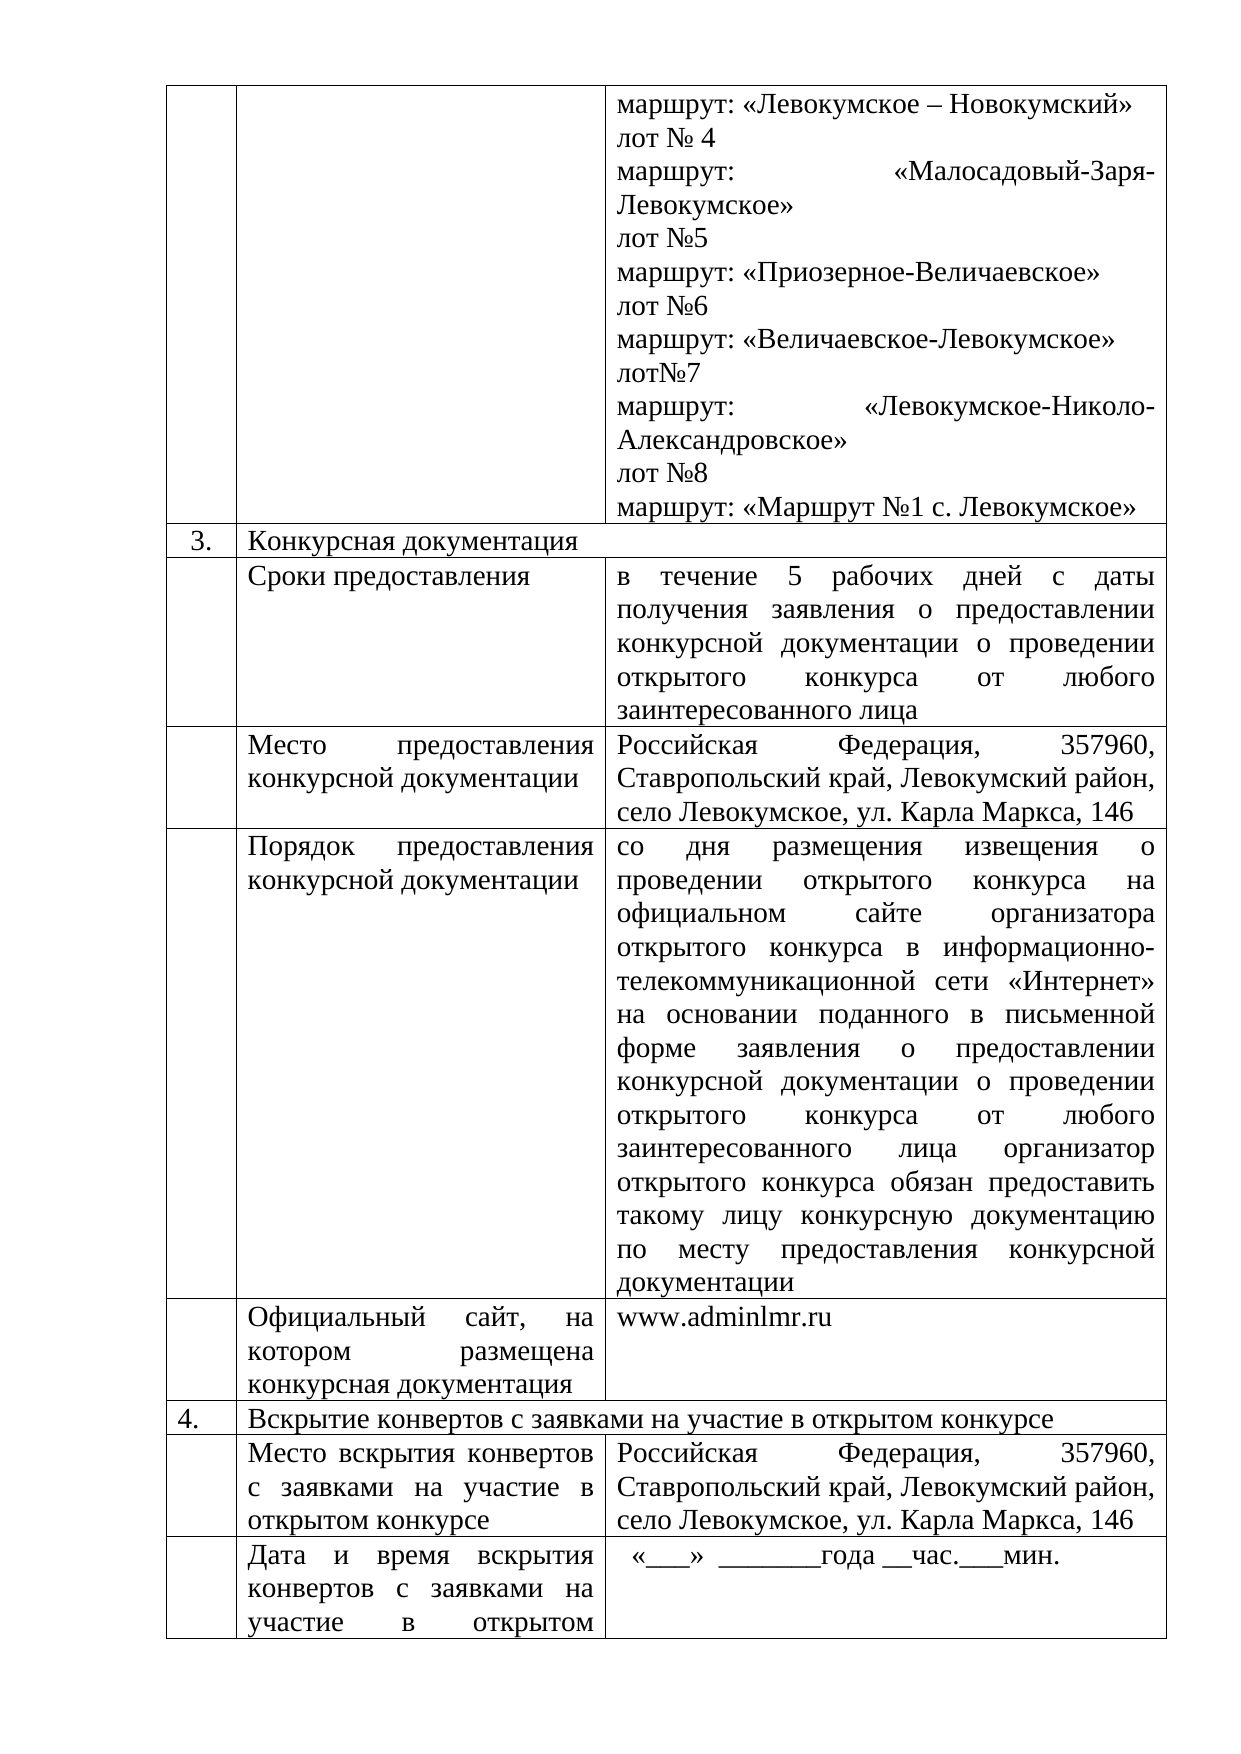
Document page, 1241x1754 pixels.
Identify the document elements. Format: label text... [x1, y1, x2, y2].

table_cell со дня размещения извещения о проведении открытого конкурса на официальном сайте организатора открытого конкурса в информационно-телекоммуникационной сети «Интернет» на основании поданного в письменной форме заявления о предоставлении конкурсной документации о проведении открытого конкурса от любого заинтересованного лица организатор открытого конкурса обязан предоставить такому лицу конкурсную документацию по месту предоставления конкурсной документации [606, 829, 1166, 1298]
table_cell Вскрытие конвертов с заявками на участие в открытом конкурсе [237, 1401, 1166, 1434]
table_cell 4. [167, 1401, 236, 1434]
table_cell в течение 5 рабочих дней с даты получения заявления о предоставлении конкурсной документации о проведении открытого конкурса от любого заинтересованного лица [606, 558, 1166, 726]
table_cell [167, 558, 236, 726]
table_cell Порядок предоставления конкурсной документации [237, 829, 605, 1298]
table_cell [167, 1299, 236, 1400]
table_cell [167, 1537, 236, 1638]
table_cell [167, 829, 236, 1298]
table_cell [167, 86, 236, 522]
table_cell Место предоставления конкурсной документации [237, 727, 605, 827]
table_cell Сроки предоставления [237, 558, 605, 726]
table_cell Место вскрытия конвертов с заявками на участие в открытом конкурсе [237, 1435, 605, 1536]
table_cell www.adminlmr.ru [606, 1299, 1166, 1400]
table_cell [237, 86, 605, 522]
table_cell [606, 1537, 1166, 1638]
table_cell Конкурсная документация [237, 524, 1166, 557]
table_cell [606, 1435, 1166, 1536]
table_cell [237, 1537, 605, 1638]
table_cell Российская Федерация, 357960, Ставропольский край, Левокумский район, село Левокумское, ул. Карла Маркса, 146 [606, 727, 1166, 827]
table_cell [167, 1435, 236, 1536]
table_cell [167, 727, 236, 827]
table_cell Официальный сайт, на котором размещена конкурсная документация [237, 1299, 605, 1400]
table_cell 3. [167, 524, 236, 557]
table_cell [606, 86, 1166, 522]
